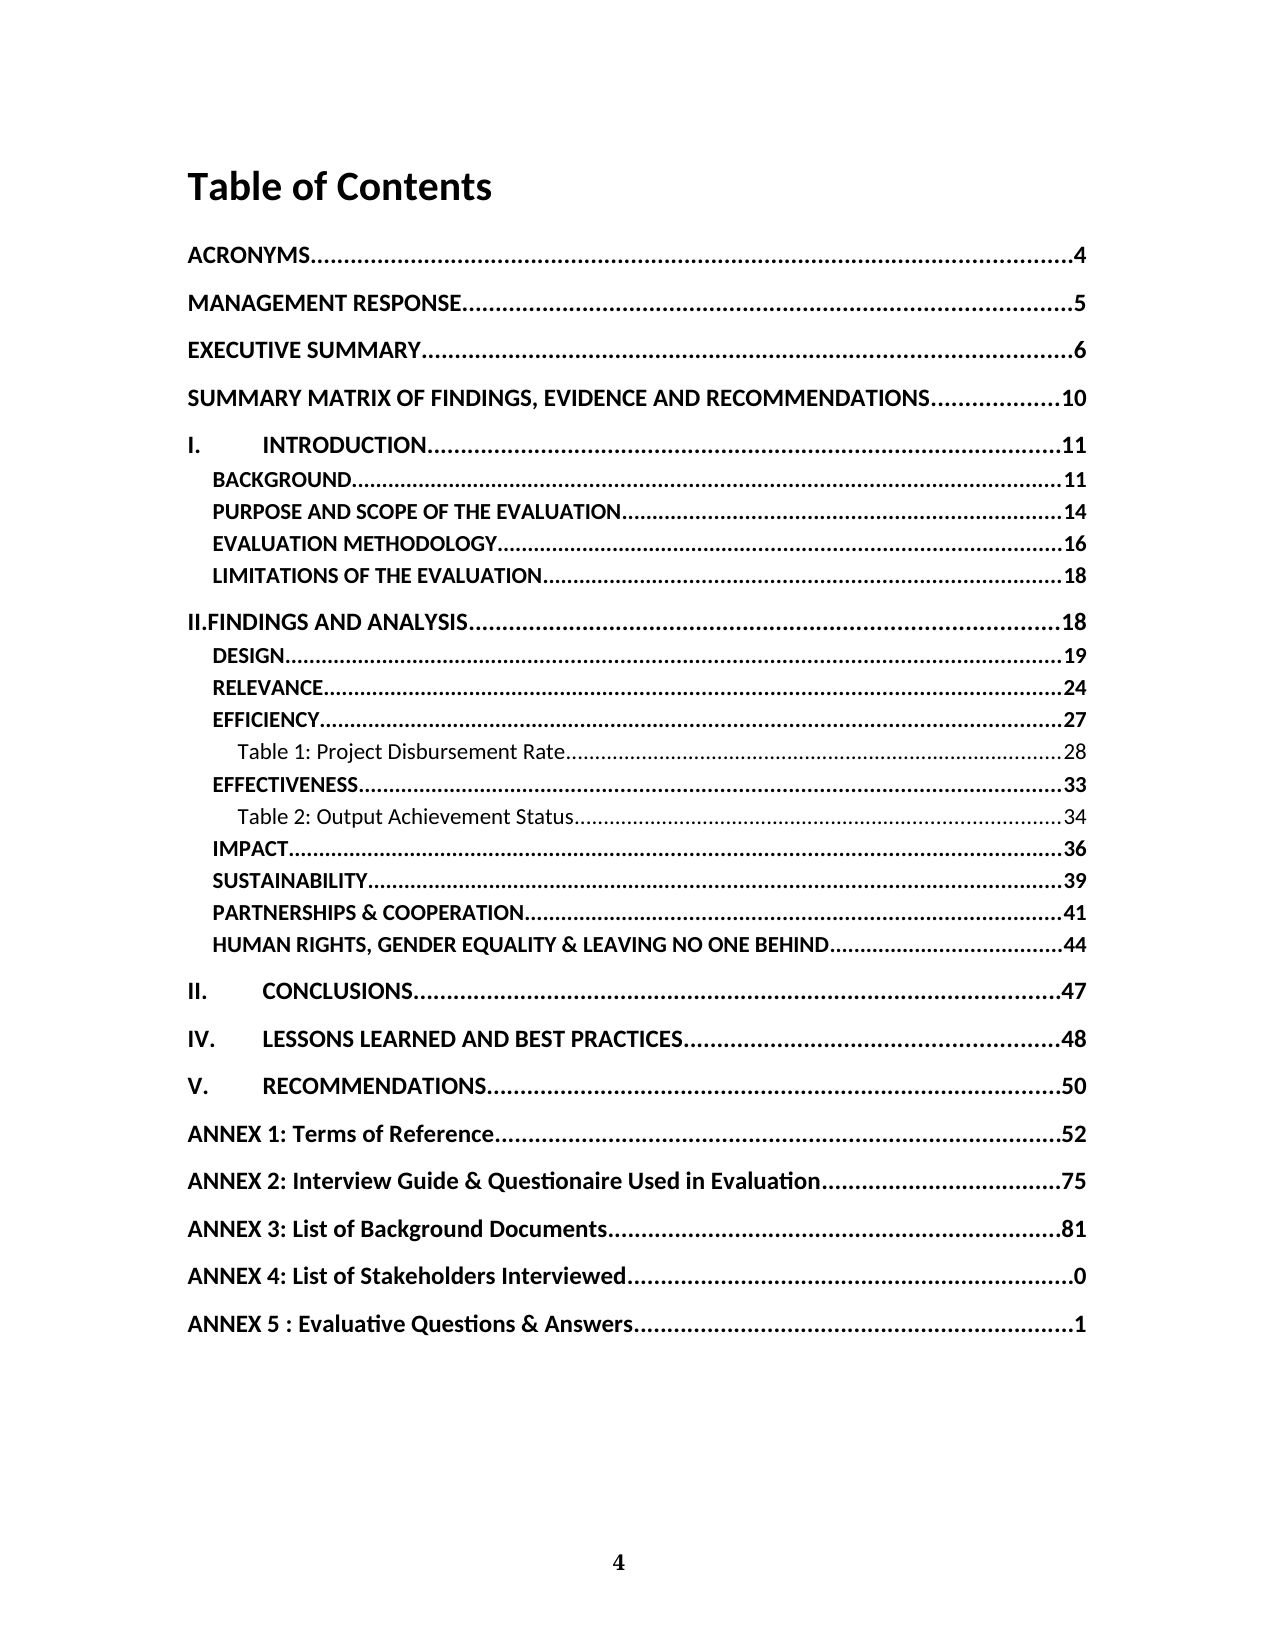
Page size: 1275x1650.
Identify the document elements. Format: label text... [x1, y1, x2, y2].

text RELEVANCE 24 [212, 673, 1087, 701]
text ANNEX 5 : Evaluative Questions & Answers 1 [187, 1308, 1087, 1338]
text V. RECOMMENDATIONS 50 [187, 1070, 1087, 1101]
text ANNEX 2: Interview Guide & Questionaire Used in Evaluation 75 [187, 1165, 1087, 1196]
text ANNEX 3: List of Background Documents 81 [187, 1213, 1087, 1243]
text EVALUATION METHODOLOGY 16 [212, 529, 1087, 557]
text EFFECTIVENESS 33 [212, 770, 1087, 798]
text ANNEX 4: List of Stakeholders Interviewed 0 [187, 1260, 1087, 1291]
text ANNEX 1: Terms of Reference 52 [187, 1118, 1087, 1148]
text ACRONYMS 4 [187, 240, 1087, 270]
text MANAGEMENT RESPONSE 5 [187, 287, 1087, 318]
text IMPACT 36 [212, 834, 1087, 862]
text Table of Contents [187, 160, 1087, 211]
text PARTNERSHIPS & COOPERATION 41 [212, 898, 1087, 926]
text Table 2: Output Achievement Status 34 [237, 802, 1087, 830]
text HUMAN RIGHTS, GENDER EQUALITY & LEAVING NO ONE BEHIND 44 [212, 931, 1087, 959]
text IV. LESSONS LEARNED AND BEST PRACTICES 48 [187, 1023, 1087, 1053]
text LIMITATIONS OF THE EVALUATION 18 [212, 561, 1087, 589]
text DESIGN 19 [212, 641, 1087, 669]
text SUMMARY MATRIX OF FINDINGS, EVIDENCE AND RECOMMENDATIONS 10 [187, 382, 1087, 413]
text EFFICIENCY 27 [212, 705, 1087, 733]
text SUSTAINABILITY 39 [212, 866, 1087, 894]
text II. CONCLUSIONS 47 [187, 975, 1087, 1006]
text PURPOSE AND SCOPE OF THE EVALUATION 14 [212, 497, 1087, 525]
text BACKGROUND 11 [212, 465, 1087, 493]
text Table 1: Project Disbursement Rate 28 [237, 737, 1087, 766]
text II.FINDINGS AND ANALYSIS 18 [187, 606, 1087, 636]
text EXECUTIVE SUMMARY 6 [187, 335, 1087, 365]
text I. INTRODUCTION 11 [187, 430, 1087, 460]
